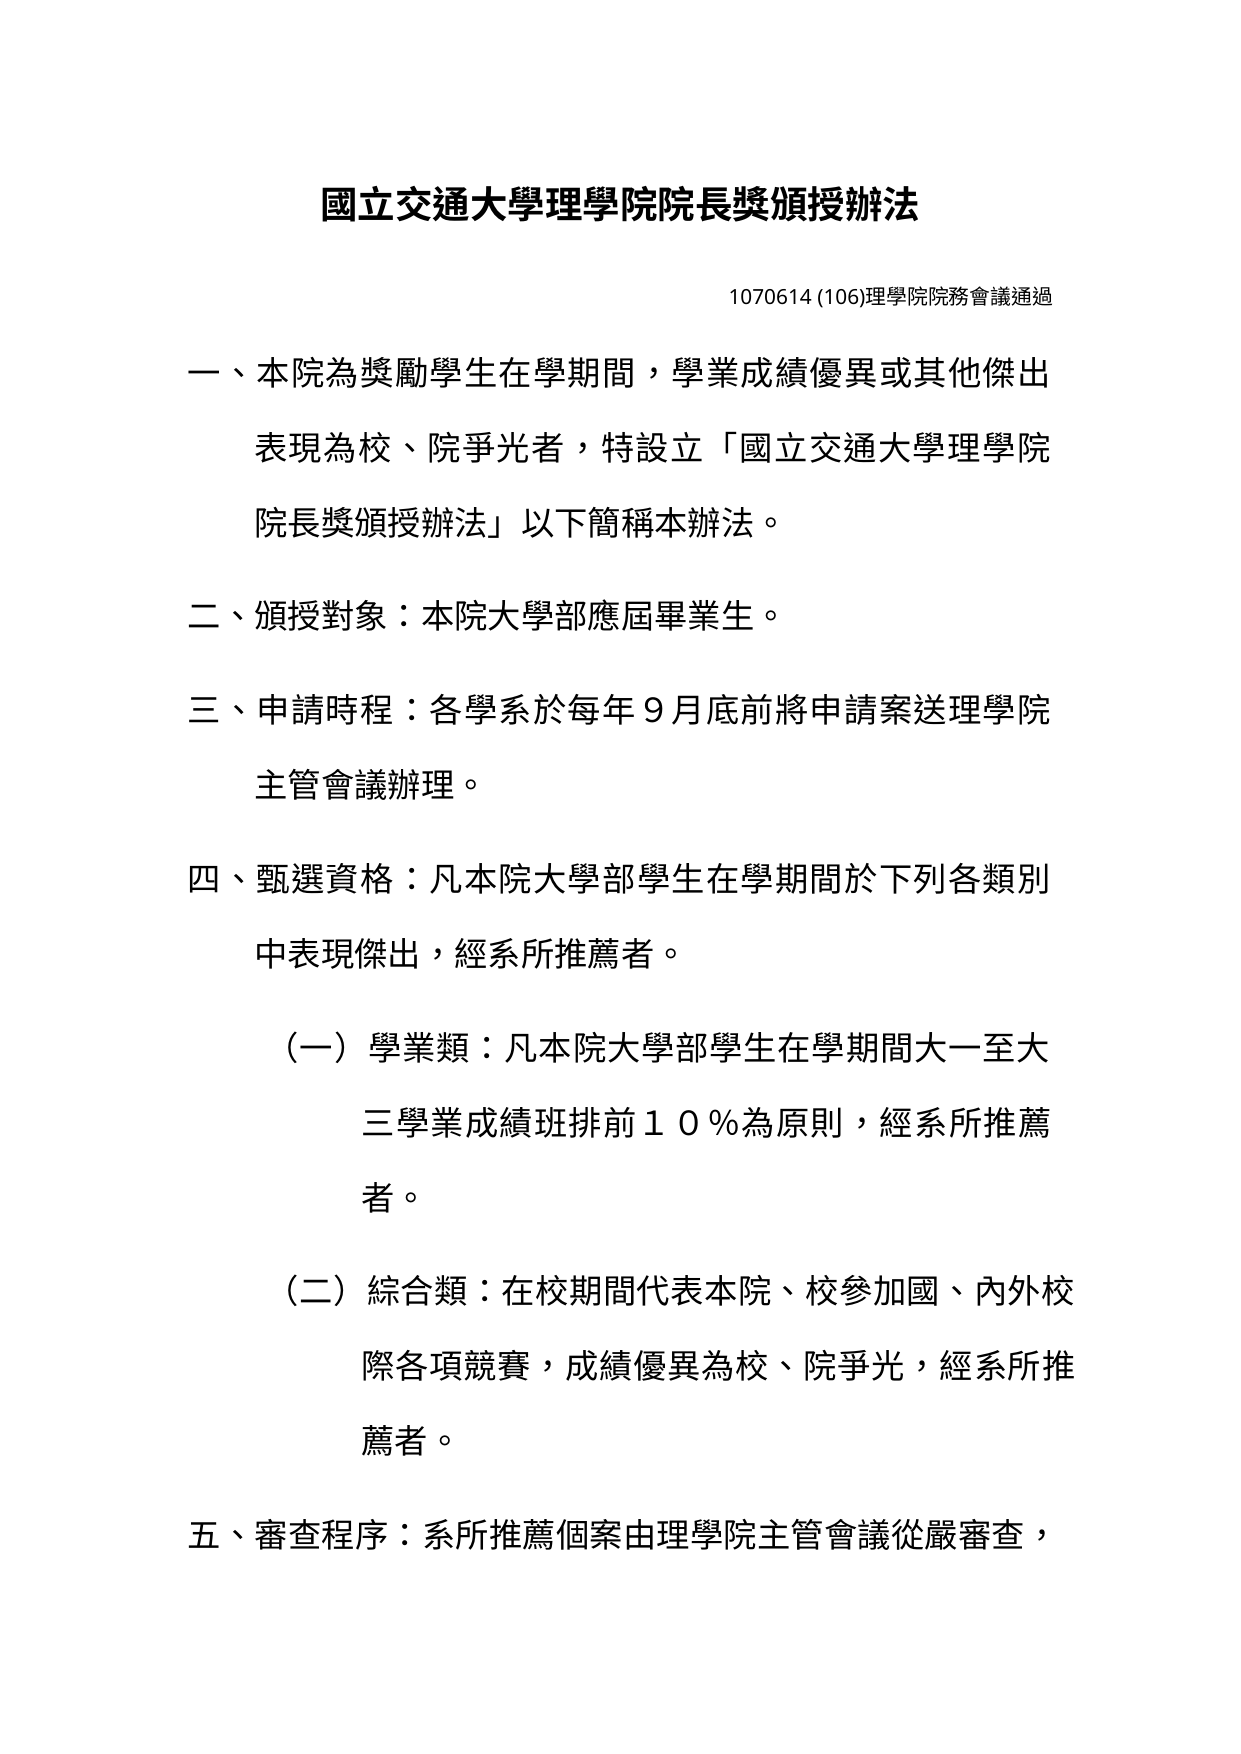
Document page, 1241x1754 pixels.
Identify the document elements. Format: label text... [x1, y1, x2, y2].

text （二）綜合類：在校期間代表本院、校參加國、內外校際各項競賽，成績優異為校、院爭光，經系所推薦者。 [266, 1252, 1077, 1477]
text 1070614 (106)理學院院務會議通過 [187, 277, 1053, 314]
text 二、頒授對象：本院大學部應屆畢業生。 [187, 577, 1053, 652]
text 四、甄選資格：凡本院大學部學生在學期間於下列各類別中表現傑出，經系所推薦者。 [187, 839, 1053, 989]
text 一、本院為獎勵學生在學期間，學業成績優異或其他傑出表現為校、院爭光者，特設立「國立交通大學理學院院長獎頒授辦法」以下簡稱本辦法。 [187, 333, 1053, 558]
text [187, 1496, 1060, 1571]
text （一）學業類：凡本院大學部學生在學期間大一至大三學業成績班排前１０％為原則，經系所推薦者。 [266, 1008, 1053, 1233]
text 國立交通大學理學院院長獎頒授辦法 [187, 164, 1053, 239]
text 三、申請時程：各學系於每年９月底前將申請案送理學院主管會議辦理。 [187, 671, 1053, 821]
